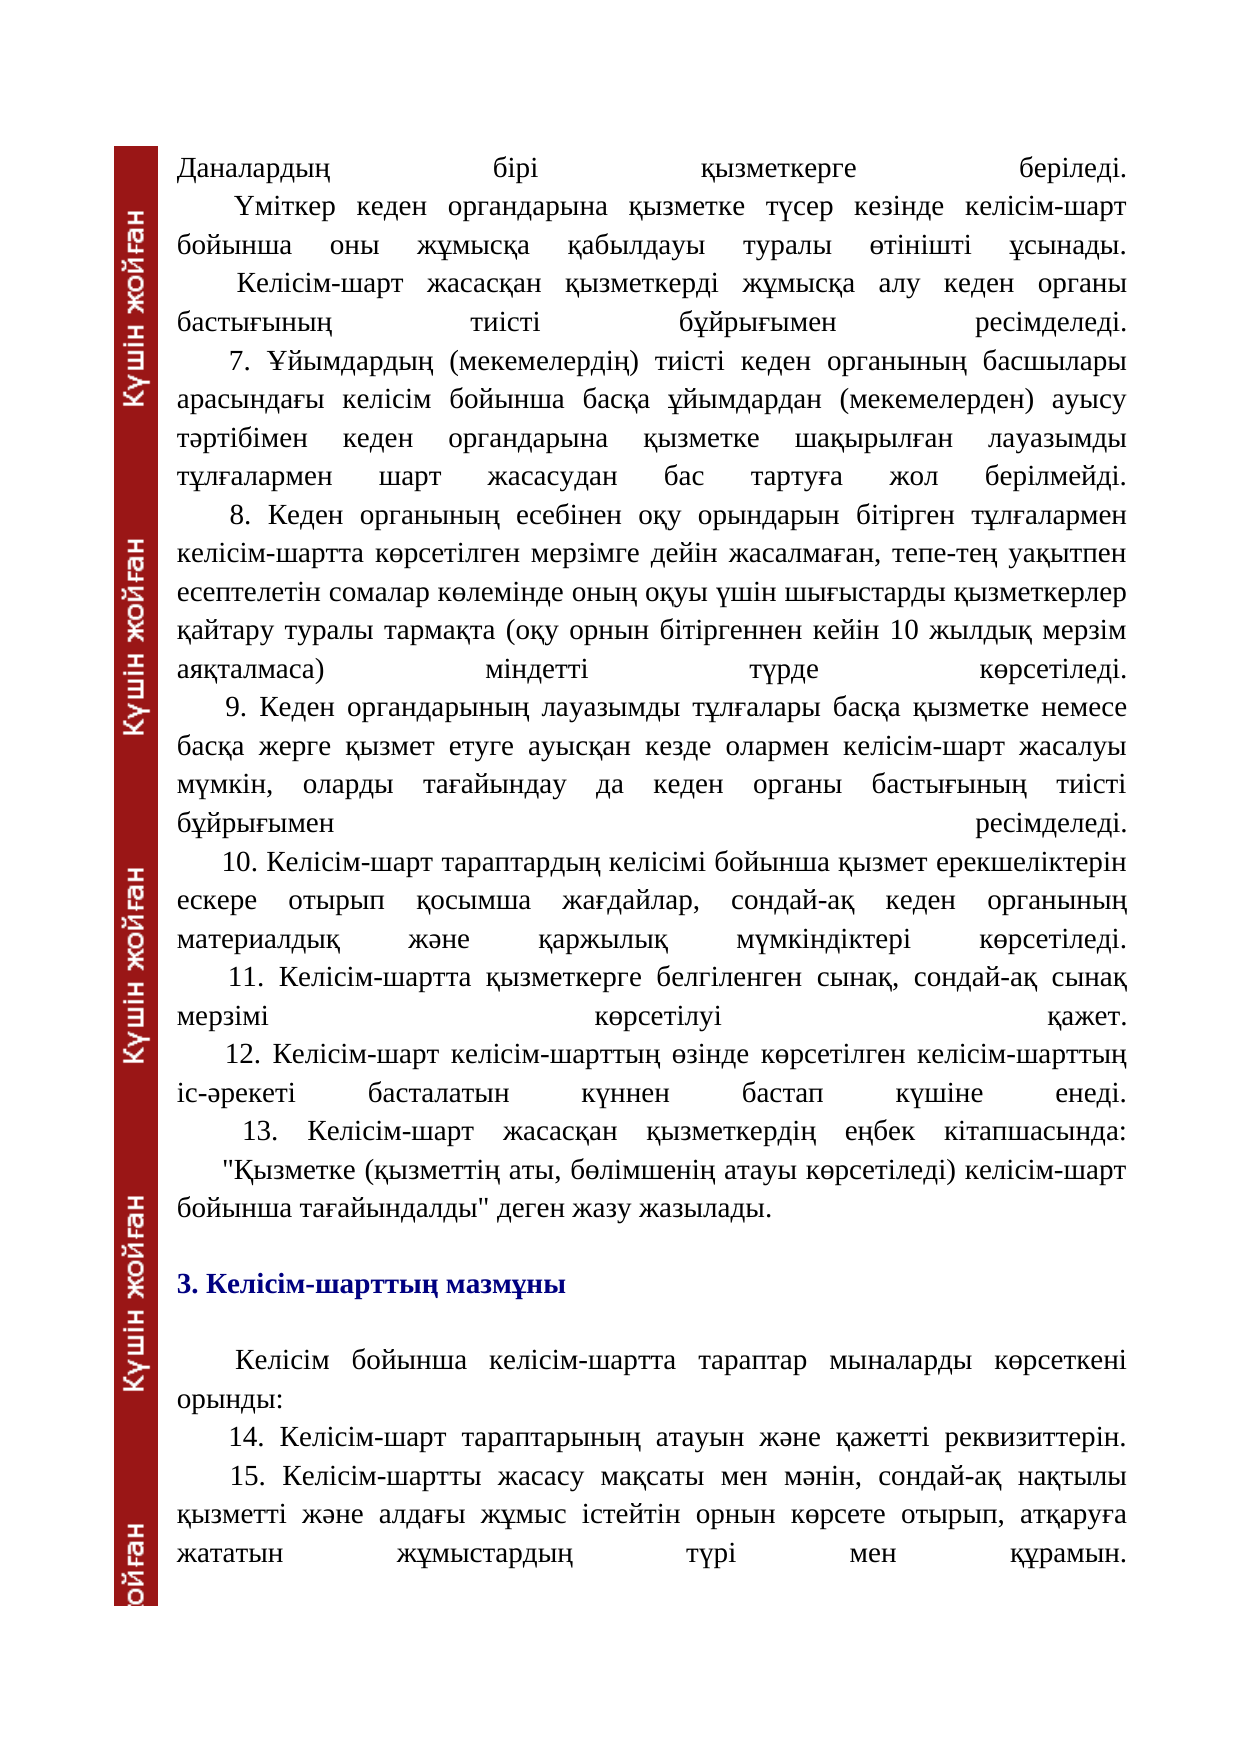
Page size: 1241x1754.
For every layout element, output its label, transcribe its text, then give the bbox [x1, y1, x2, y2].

picture [114, 146, 158, 150]
picture [114, 1300, 158, 1342]
text 3. Келiсiм-шарттың мазмұны [112, 1267, 1128, 1300]
picture [114, 1224, 158, 1267]
picture [114, 1569, 158, 1606]
